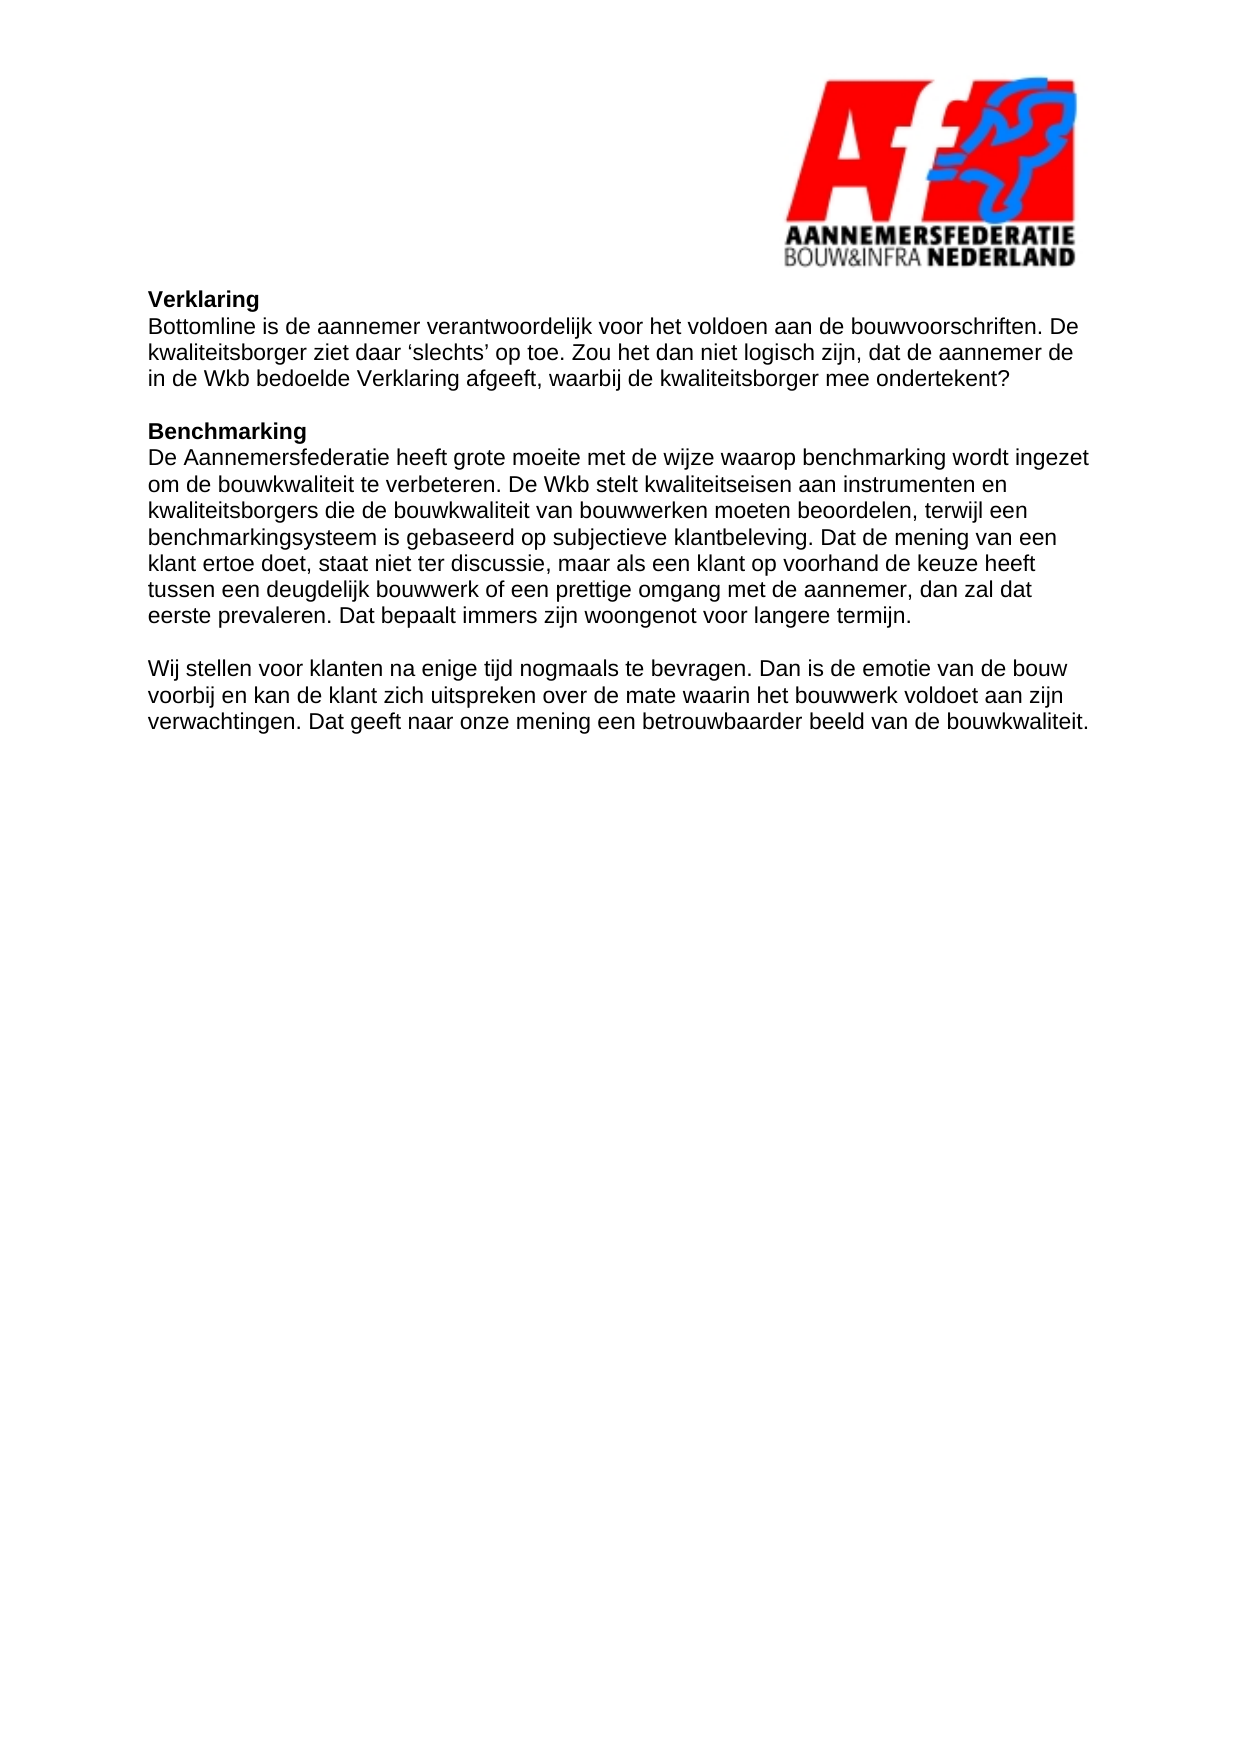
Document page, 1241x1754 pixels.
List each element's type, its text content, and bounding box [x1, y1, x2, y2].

picture [778, 73, 1088, 287]
text Benchmarking [148, 418, 1093, 444]
text De Aannemersfederatie heeft grote moeite met de wijze waarop benchmarking wordt ingezet om de bouwkwaliteit te verbeteren. De Wkb stelt kwaliteitseisen aan instrumenten en kwaliteitsborgers die de bouwkwaliteit van bouwwerken moeten beoordelen, terwijl een benchmarkingsysteem is gebaseerd op subjectieve klantbeleving. Dat de mening van een klant ertoe doet, staat niet ter discussie, maar als een klant op voorhand de keuze heeft tussen een deugdelijk bouwwerk of een prettige omgang met de aannemer, dan zal dat eerste prevaleren. Dat bepaalt immers zijn woongenot voor langere termijn. [148, 444, 1093, 629]
text Verklaring [148, 286, 1093, 313]
text Wij stellen voor klanten na enige tijd nogmaals te bevragen. Dan is de emotie van de bouw voorbij en kan de klant zich uitspreken over de mate waarin het bouwwerk voldoet aan zijn verwachtingen. Dat geeft naar onze mening een betrouwbaarder beeld van de bouwkwaliteit. [148, 655, 1093, 734]
text Bottomline is de aannemer verantwoordelijk voor het voldoen aan de bouwvoorschriften. De kwaliteitsborger ziet daar ‘slechts’ op toe. Zou het dan niet logisch zijn, dat de aannemer de in de Wkb bedoelde Verklaring afgeeft, waarbij de kwaliteitsborger mee ondertekent? [148, 313, 1093, 392]
